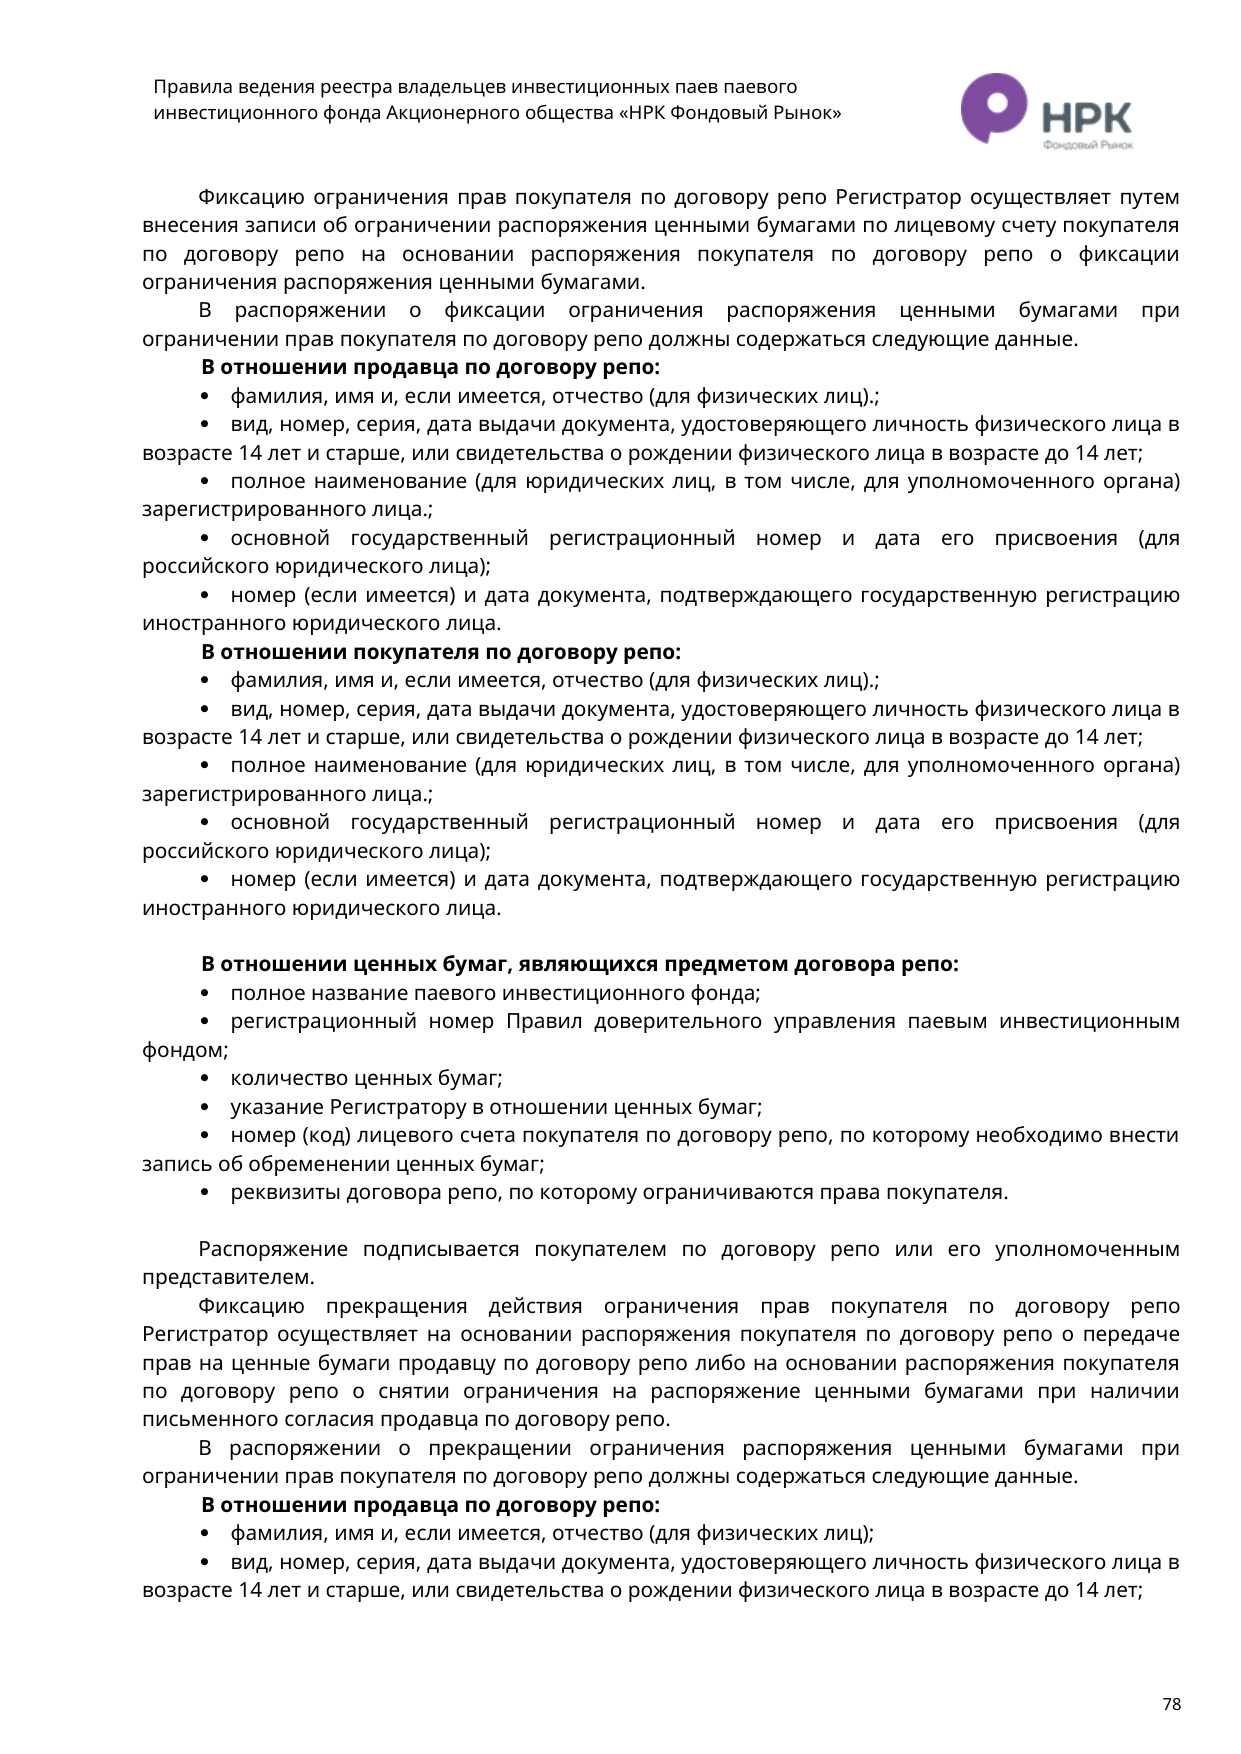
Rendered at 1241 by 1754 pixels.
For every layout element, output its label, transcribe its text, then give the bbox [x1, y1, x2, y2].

list полное наименование (для юридических лиц, в том числе, для уполномоченного органа) зарегистрированного лица.; [142, 466, 1181, 523]
list реквизиты договора репо, по которому ограничиваются права покупателя. [142, 1177, 1181, 1206]
list основной государственный регистрационный номер и дата его присвоения (для российского юридического лица); [142, 523, 1181, 580]
list полное название паевого инвестиционного фонда; [142, 978, 1181, 1006]
text В распоряжении о прекращении ограничения распоряжения ценными бумагами при ограничении прав покупателя по договору репо должны содержаться следующие данные. [142, 1433, 1181, 1490]
picture [961, 73, 1135, 152]
text В отношении ценных бумаг, являющихся предметом договора репо: [142, 949, 1181, 978]
list фамилия, имя и, если имеется, отчество (для физических лиц).; [142, 665, 1181, 694]
text В отношении покупателя по договору репо: [142, 637, 1181, 665]
text В отношении продавца по договору репо: [142, 1490, 1181, 1518]
text Фиксацию прекращения действия ограничения прав покупателя по договору репо Регистратор осуществляет на основании распоряжения покупателя по договору репо о передаче прав на ценные бумаги продавцу по договору репо либо на основании распоряжения покупателя по договору репо о снятии ограничения на распоряжение ценными бумагами при наличии письменного согласия продавца по договору репо. [142, 1291, 1181, 1433]
list полное наименование (для юридических лиц, в том числе, для уполномоченного органа) зарегистрированного лица.; [142, 751, 1181, 807]
text Фиксацию ограничения прав покупателя по договору репо Регистратор осуществляет путем внесения записи об ограничении распоряжения ценными бумагами по лицевому счету покупателя по договору репо на основании распоряжения покупателя по договору репо о фиксации ограничения распоряжения ценными бумагами. [142, 182, 1181, 296]
list регистрационный номер Правил доверительного управления паевым инвестиционным фондом; [142, 1006, 1181, 1063]
text В отношении продавца по договору репо: [142, 352, 1181, 381]
list основной государственный регистрационный номер и дата его присвоения (для российского юридического лица); [142, 807, 1181, 864]
list фамилия, имя и, если имеется, отчество (для физических лиц).; [142, 381, 1181, 409]
list количество ценных бумаг; [142, 1063, 1181, 1092]
text В распоряжении о фиксации ограничения распоряжения ценными бумагами при ограничении прав покупателя по договору репо должны содержаться следующие данные. [142, 296, 1181, 352]
text Распоряжение подписывается покупателем по договору репо или его уполномоченным представителем. [142, 1234, 1181, 1291]
list номер (если имеется) и дата документа, подтверждающего государственную регистрацию иностранного юридического лица. [142, 864, 1181, 921]
list номер (если имеется) и дата документа, подтверждающего государственную регистрацию иностранного юридического лица. [142, 580, 1181, 637]
list указание Регистратору в отношении ценных бумаг; [142, 1092, 1181, 1120]
list фамилия, имя и, если имеется, отчество (для физических лиц); [142, 1518, 1181, 1547]
list номер (код) лицевого счета покупателя по договору репо, по которому необходимо внести запись об обременении ценных бумаг; [142, 1120, 1181, 1177]
